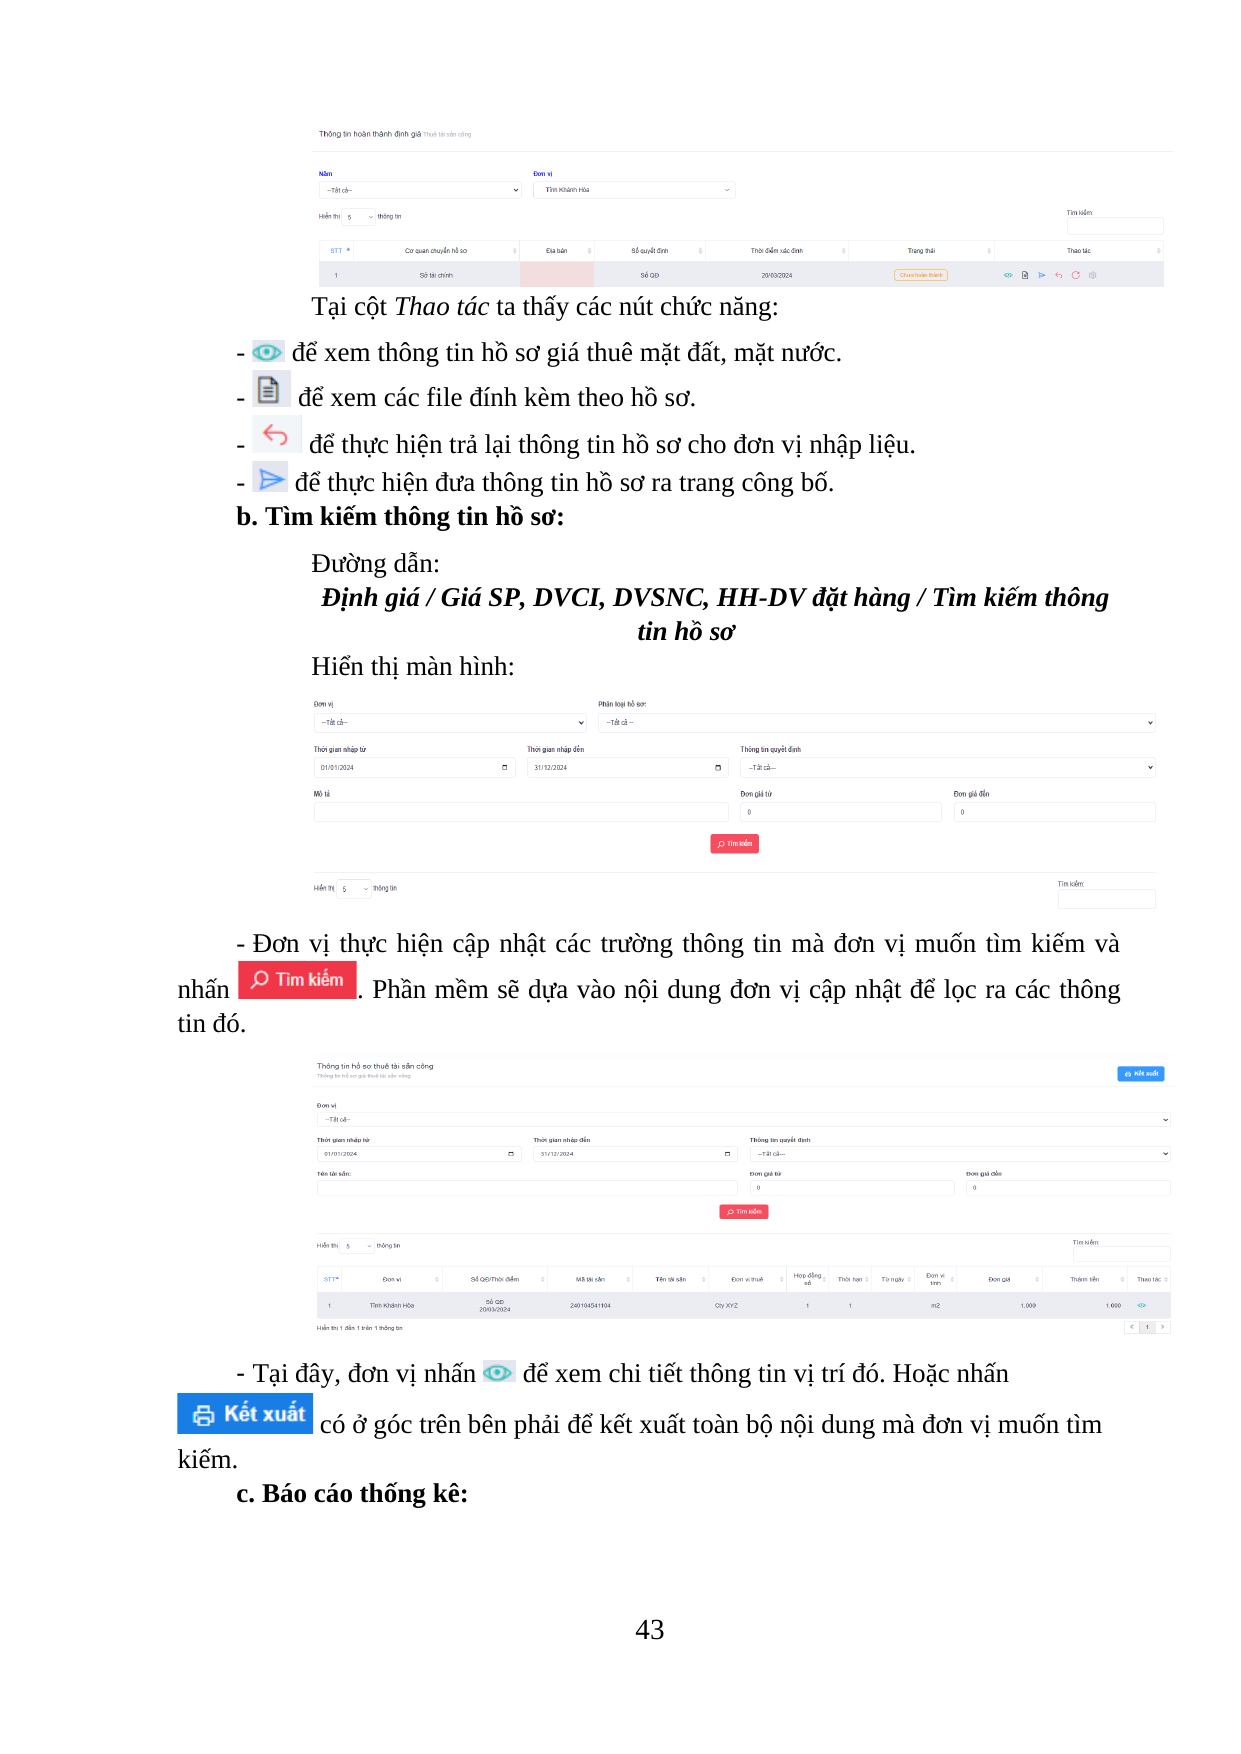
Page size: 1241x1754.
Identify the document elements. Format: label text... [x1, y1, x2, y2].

list Báo cáo thống kê: [177, 1477, 1122, 1508]
list Đơn vị thực hiện cập nhật các trường thông tin mà đơn vị muốn tìm kiếm và nhấn . Phần mềm sẽ dựa vào nội dung đơn vị cập nhật để lọc ra các thông tin đó. [177, 928, 1122, 1038]
picture [177, 1393, 314, 1434]
text Hiển thị màn hình: [252, 649, 1122, 681]
picture [311, 118, 1173, 287]
picture [252, 461, 289, 492]
picture [252, 370, 292, 407]
list để xem các file đính kèm theo hồ sơ. [177, 371, 1122, 412]
picture [252, 415, 303, 453]
list để thực hiện trả lại thông tin hồ sơ cho đơn vị nhập liệu. [177, 416, 1122, 459]
list Tại đây, đơn vị nhấn để xem chi tiết thông tin vị trí đó. Hoặc nhấn có ở góc trên bên phải để kết xuất toàn bộ nội dung mà đơn vị muốn tìm kiếm. [177, 1353, 1122, 1474]
text Định giá / Giá SP, DVCI, DVSNC, HH-DV đặt hàng / Tìm kiếm thông tin hồ sơ [252, 581, 1122, 647]
picture [311, 1053, 1175, 1338]
list để xem thông tin hồ sơ giá thuê mặt đất, mặt nước. [177, 337, 1122, 368]
picture [483, 1360, 516, 1382]
picture [311, 683, 1166, 912]
text Tại cột Thao tác ta thấy các nút chức năng: [252, 290, 1122, 321]
list để thực hiện đưa thông tin hồ sơ ra trang công bố. [177, 462, 1122, 497]
picture [252, 340, 285, 362]
picture [238, 961, 357, 999]
text Đường dẫn: [252, 547, 1122, 578]
list Tìm kiếm thông tin hồ sơ: [177, 500, 1122, 532]
